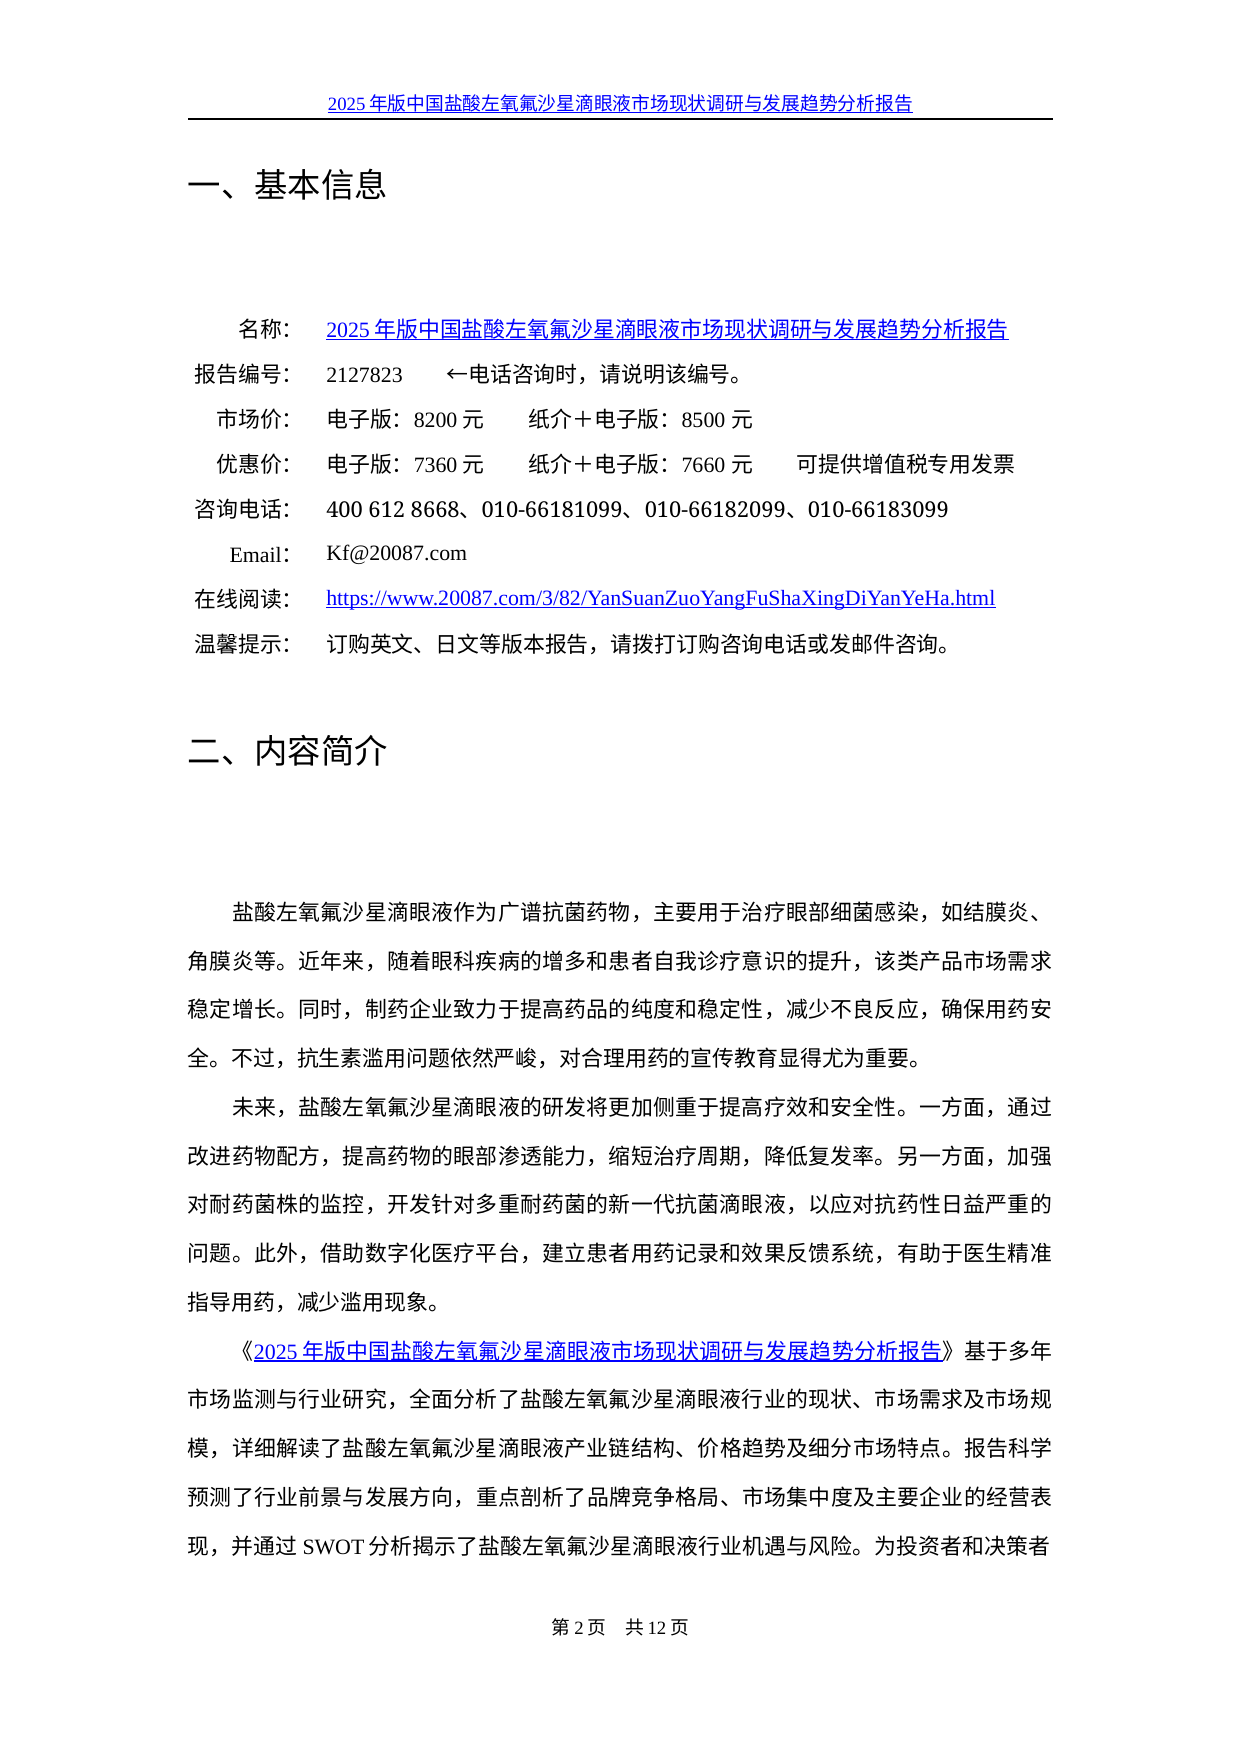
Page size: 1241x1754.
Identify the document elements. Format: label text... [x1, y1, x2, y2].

table_cell [315, 582, 1073, 627]
table_cell 报告编号： [167, 357, 315, 402]
table_cell 咨询电话： [167, 492, 315, 537]
table_cell 优惠价： [167, 447, 315, 492]
table_cell Kf@20087.com [315, 537, 1073, 582]
table_cell 400 612 8668、010-66181099、010-66182099、010-66183099 [315, 492, 1073, 537]
table_cell 订购英文、日文等版本报告，请拨打订购咨询电话或发邮件咨询。 [315, 627, 1073, 672]
title 二、内容简介 [187, 717, 1053, 782]
table_cell 2127823 ←电话咨询时，请说明该编号。 [315, 357, 1073, 402]
table_cell 电子版：7360 元 纸介＋电子版：7660 元 可提供增值税专用发票 [315, 447, 1073, 492]
table_header 2025年版中国盐酸左氧氟沙星滴眼液市场现状调研与发展趋势分析报告 [315, 312, 1073, 357]
table_cell 温馨提示： [167, 627, 315, 672]
table_cell 市场价： [167, 402, 315, 447]
table_cell 在线阅读： [167, 582, 315, 627]
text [187, 894, 1053, 1561]
table_cell 电子版：8200 元 纸介＋电子版：8500 元 [315, 402, 1073, 447]
table_header 名称： [167, 312, 315, 357]
table_cell Email： [167, 537, 315, 582]
title 一、基本信息 [187, 150, 1053, 215]
